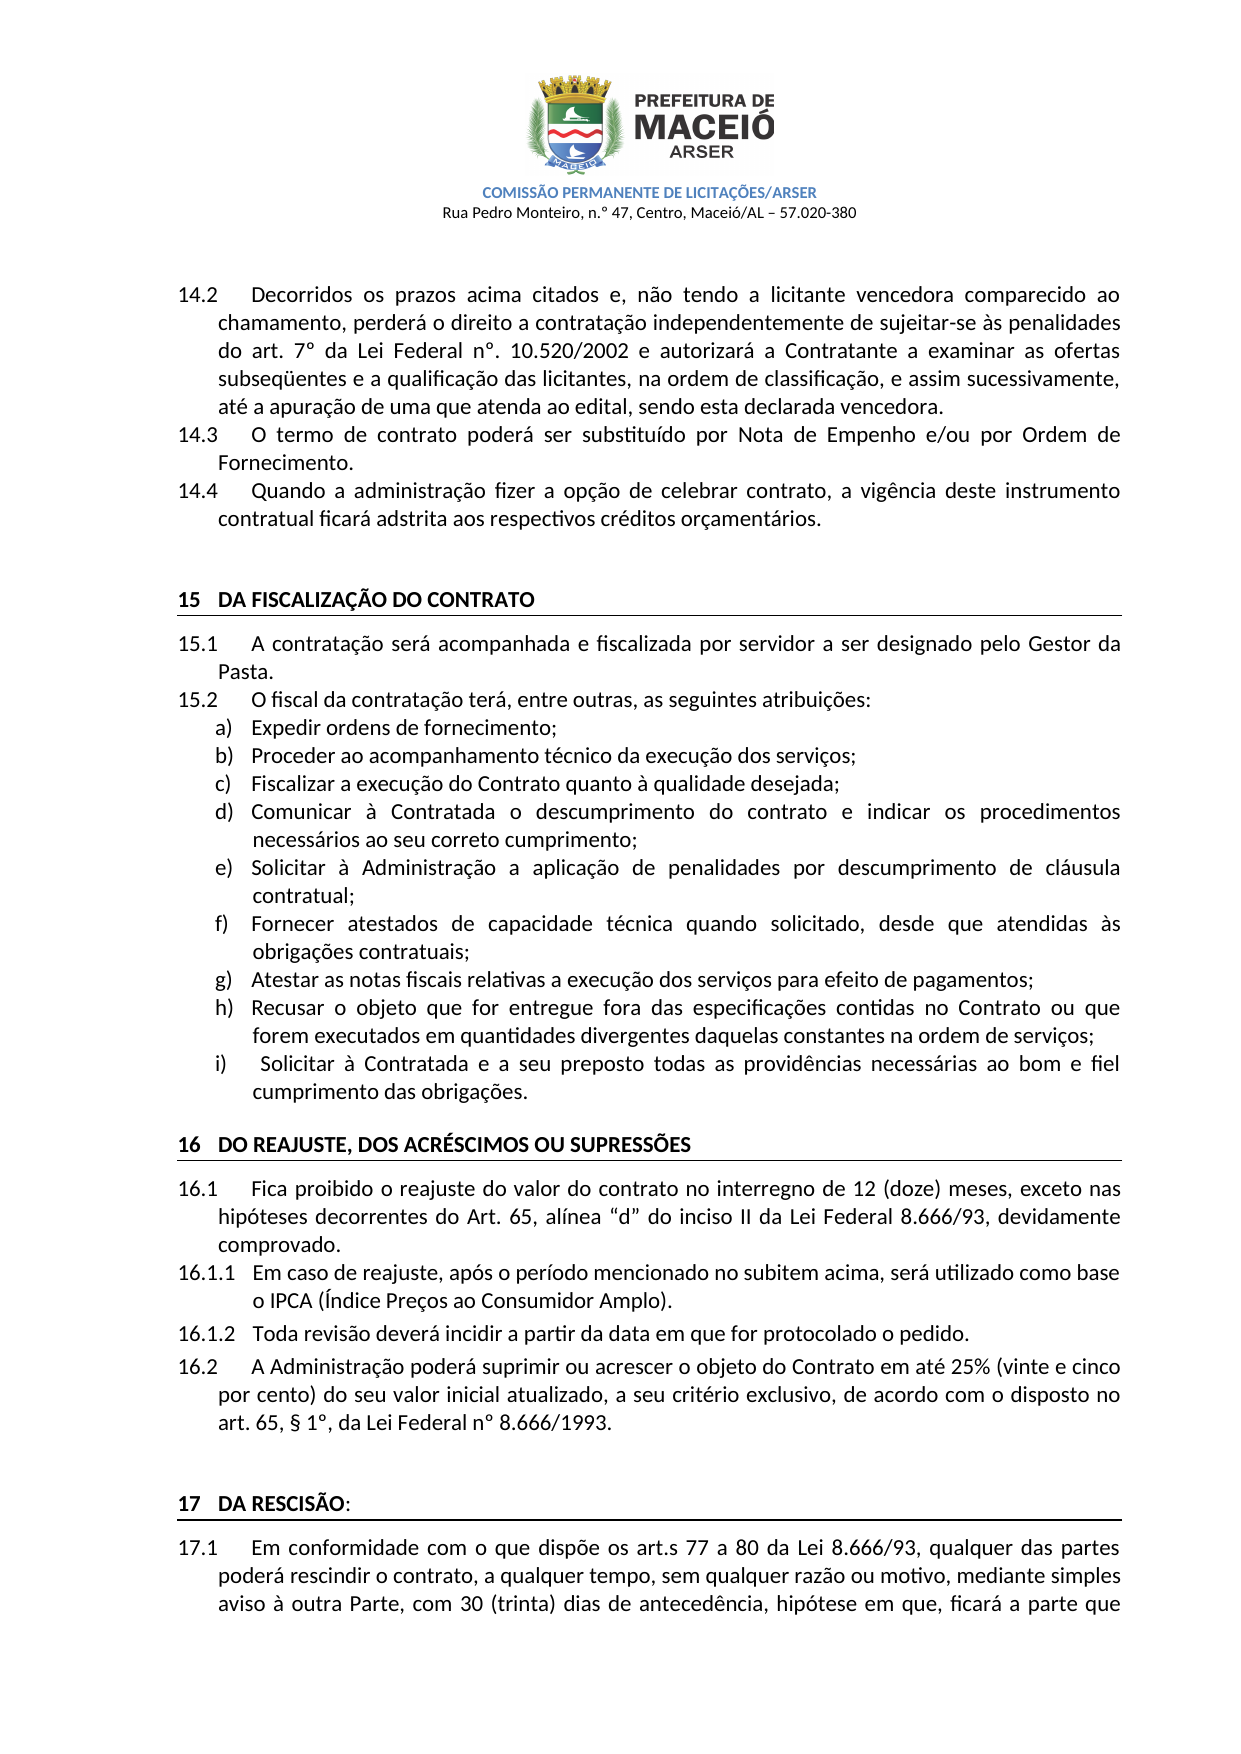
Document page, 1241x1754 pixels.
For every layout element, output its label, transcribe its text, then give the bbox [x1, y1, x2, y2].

list A contratação será acompanhada e fiscalizada por servidor a ser designado pelo Gestor da Pasta. [177, 629, 1122, 685]
list O termo de contrato poderá ser substituído por Nota de Empenho e/ou por Ordem de Fornecimento. [177, 420, 1122, 476]
list Solicitar à Administração a aplicação de penalidades por descumprimento de cláusula contratual; [215, 853, 1122, 909]
list Fornecer atestados de capacidade técnica quando solicitado, desde que atendidas às obrigações contratuais; [215, 909, 1122, 965]
list Expedir ordens de fornecimento; [215, 713, 1122, 741]
list DA FISCALIZAÇÃO DO CONTRATO [177, 585, 1122, 615]
list Atestar as notas fiscais relativas a execução dos serviços para efeito de pagamentos; [215, 965, 1122, 993]
list Fiscalizar a execução do Contrato quanto à qualidade desejada; [215, 769, 1122, 797]
list Solicitar à Contratada e a seu preposto todas as providências necessárias ao bom e fiel cumprimento das obrigações. [215, 1049, 1122, 1105]
list Quando a administração fizer a opção de celebrar contrato, a vigência deste instrumento contratual ficará adstrita aos respectivos créditos orçamentários. [177, 476, 1122, 532]
list DO REAJUSTE, DOS ACRÉSCIMOS OU SUPRESSÕES [177, 1130, 1122, 1160]
list Em caso de reajuste, após o período mencionado no subitem acima, será utilizado como base o IPCA (Índice Preços ao Consumidor Amplo). [177, 1258, 1122, 1314]
list Recusar o objeto que for entregue fora das especificações contidas no Contrato ou que forem executados em quantidades divergentes daquelas constantes na ordem de serviços; [215, 993, 1122, 1049]
list Comunicar à Contratada o descumprimento do contrato e indicar os procedimentos necessários ao seu correto cumprimento; [215, 797, 1122, 853]
list Toda revisão deverá incidir a partir da data em que for protocolado o pedido. [177, 1319, 1122, 1347]
picture [525, 73, 774, 176]
list A Administração poderá suprimir ou acrescer o objeto do Contrato em até 25% (vinte e cinco por cento) do seu valor inicial atualizado, a seu critério exclusivo, de acordo com o disposto no art. 65, § 1º, da Lei Federal nº 8.666/1993. [177, 1352, 1122, 1436]
list Decorridos os prazos acima citados e, não tendo a licitante vencedora comparecido ao chamamento, perderá o direito a contratação independentemente de sujeitar-se às penalidades do art. 7º da Lei Federal nº. 10.520/2002 e autorizará a Contratante a examinar as ofertas subseqüentes e a qualificação das licitantes, na ordem de classificação, e assim sucessivamente, até a apuração de uma que atenda ao edital, sendo esta declarada vencedora. [177, 280, 1122, 420]
list Proceder ao acompanhamento técnico da execução dos serviços; [215, 741, 1122, 769]
list Fica proibido o reajuste do valor do contrato no interregno de 12 (doze) meses, exceto nas hipóteses decorrentes do Art. 65, alínea “d” do inciso II da Lei Federal 8.666/93, devidamente comprovado. [177, 1174, 1122, 1258]
list DA RESCISÃO: [177, 1489, 1122, 1519]
list O fiscal da contratação terá, entre outras, as seguintes atribuições: [177, 685, 1122, 713]
